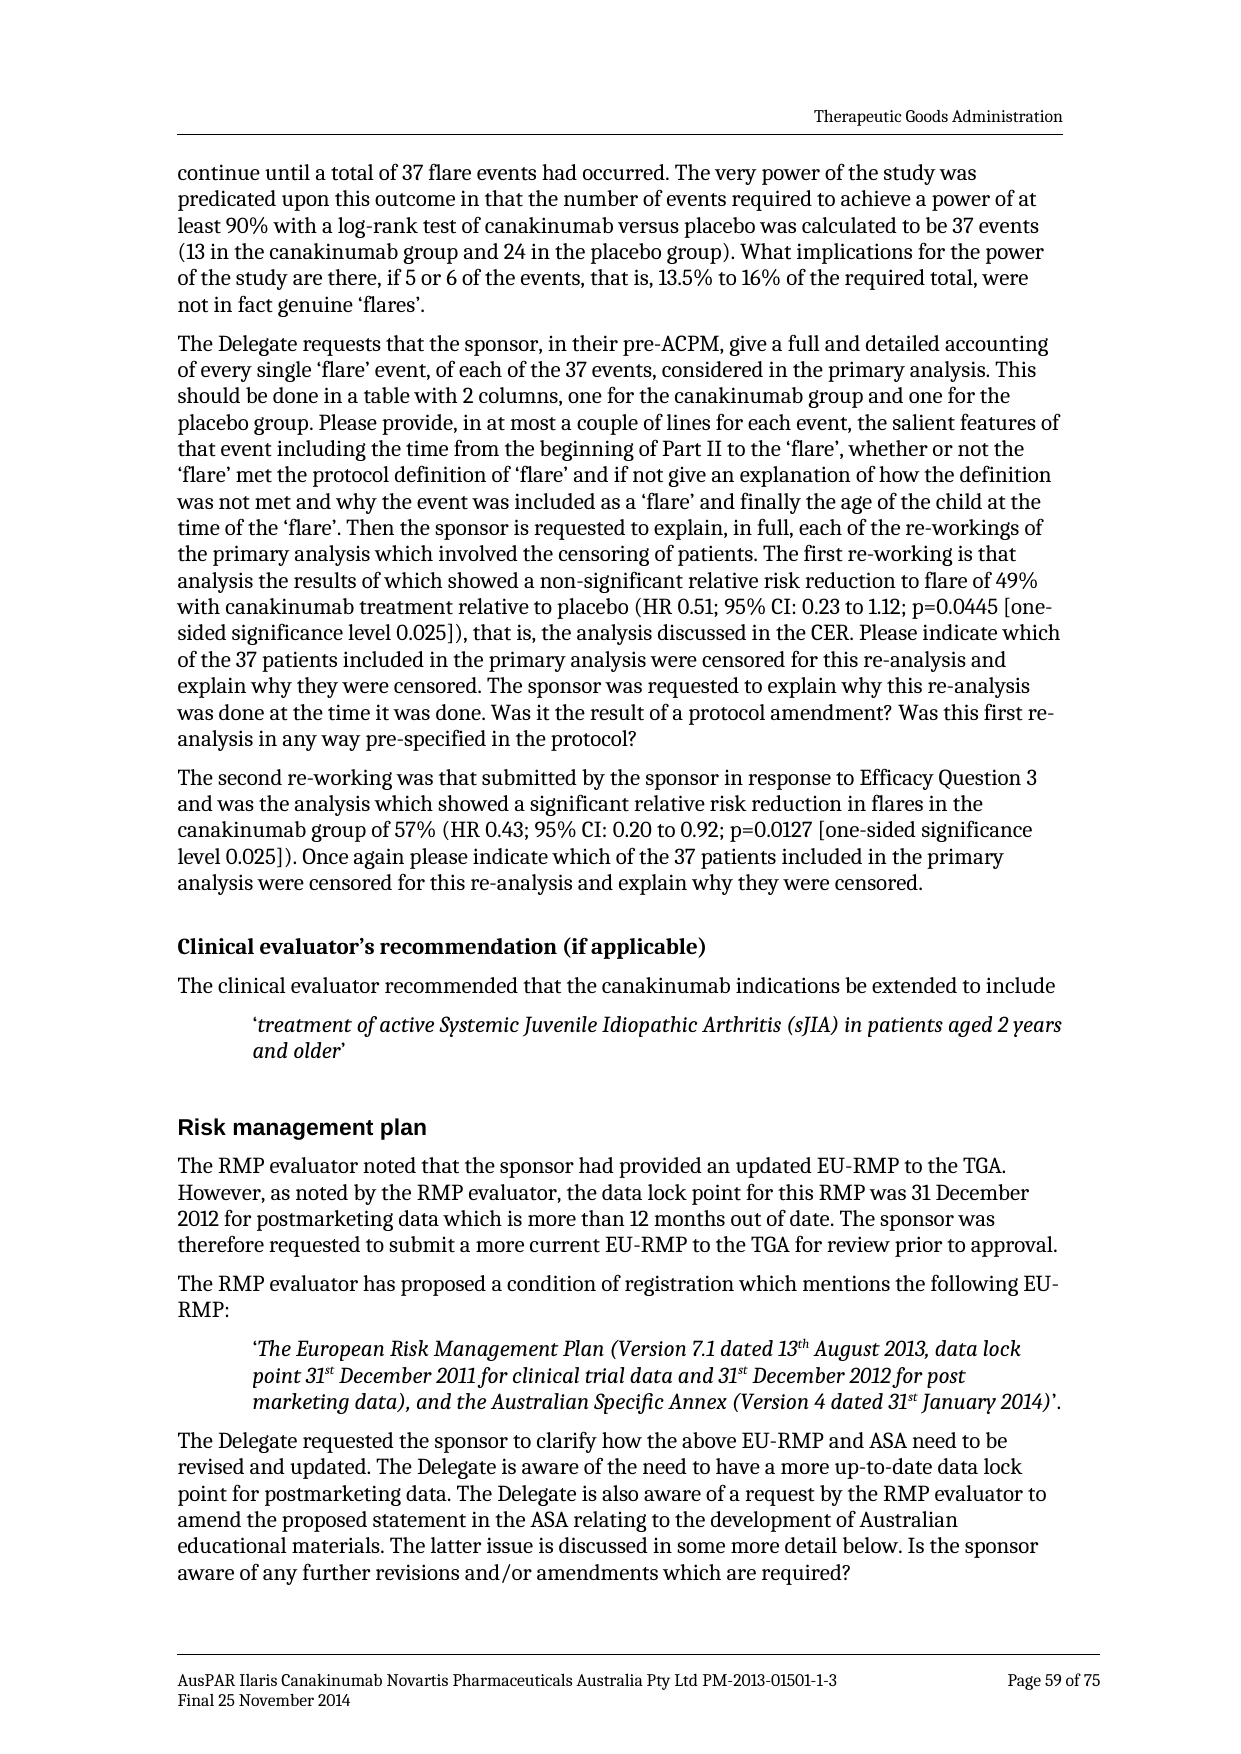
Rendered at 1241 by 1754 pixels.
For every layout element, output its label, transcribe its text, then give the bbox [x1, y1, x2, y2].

text ‘treatment of active Systemic Juvenile Idiopathic Arthritis (sJIA) in patients aged 2 years and older’ [252, 1011, 1063, 1064]
text The Delegate requested the sponsor to clarify how the above EU-RMP and ASA need to be revised and updated. The Delegate is aware of the need to have a more up-to-date data lock point for postmarketing data. The Delegate is also aware of a request by the RMP evaluator to amend the proposed statement in the ASA relating to the development of Australian educational materials. The latter issue is discussed in some more detail below. Is the sponsor aware of any further revisions and/or amendments which are required? [177, 1428, 1063, 1586]
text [177, 160, 1063, 318]
text The second re-working was that submitted by the sponsor in response to Efficacy Question 3 and was the analysis which showed a significant relative risk reduction in flares in the canakinumab group of 57% (HR 0.43; 95% CI: 0.20 to 0.92; p=0.0127 [one-sided significance level 0.025]). Once again please indicate which of the 37 patients included in the primary analysis were censored for this re-analysis and explain why they were censored. [177, 764, 1063, 896]
text The RMP evaluator noted that the sponsor had provided an updated EU-RMP to the TGA. However, as noted by the RMP evaluator, the data lock point for this RMP was 31 December 2012 for postmarketing data which is more than 12 months out of date. The sponsor was therefore requested to submit a more current EU-RMP to the TGA for review prior to approval. [177, 1153, 1063, 1258]
text ‘The European Risk Management Plan (Version 7.1 dated 13th August 2013, data lock point 31st December 2011 for clinical trial data and 31st December 2012 for post marketing data), and the Australian Specific Annex (Version 4 dated 31st January 2014)’. [252, 1336, 1063, 1415]
text The Delegate requests that the sponsor, in their pre-ACPM, give a full and detailed accounting of every single ‘flare’ event, of each of the 37 events, considered in the primary analysis. This should be done in a table with 2 columns, one for the canakinumab group and one for the placebo group. Please provide, in at most a couple of lines for each event, the salient features of that event including the time from the beginning of Part II to the ‘flare’, whether or not the ‘flare’ met the protocol definition of ‘flare’ and if not give an explanation of how the definition was not met and why the event was included as a ‘flare’ and finally the age of the child at the time of the ‘flare’. Then the sponsor is requested to explain, in full, each of the re-workings of the primary analysis which involved the censoring of patients. The first re-working is that analysis the results of which showed a non-significant relative risk reduction to flare of 49% with canakinumab treatment relative to placebo (HR 0.51; 95% CI: 0.23 to 1.12; p=0.0445 [one-sided significance level 0.025]), that is, the analysis discussed in the CER. Please indicate which of the 37 patients included in the primary analysis were censored for this re-analysis and explain why they were censored. The sponsor was requested to explain why this re-analysis was done at the time it was done. Was it the result of a protocol amendment? Was this first re-analysis in any way pre-specified in the protocol? [177, 330, 1063, 752]
text The clinical evaluator recommended that the canakinumab indications be extended to include [177, 973, 1063, 999]
text The RMP evaluator has proposed a condition of registration which mentions the following EU-RMP: [177, 1271, 1063, 1324]
subtitle Risk management plan [177, 1114, 1063, 1141]
subtitle Clinical evaluator’s recommendation (if applicable) [177, 934, 1063, 960]
